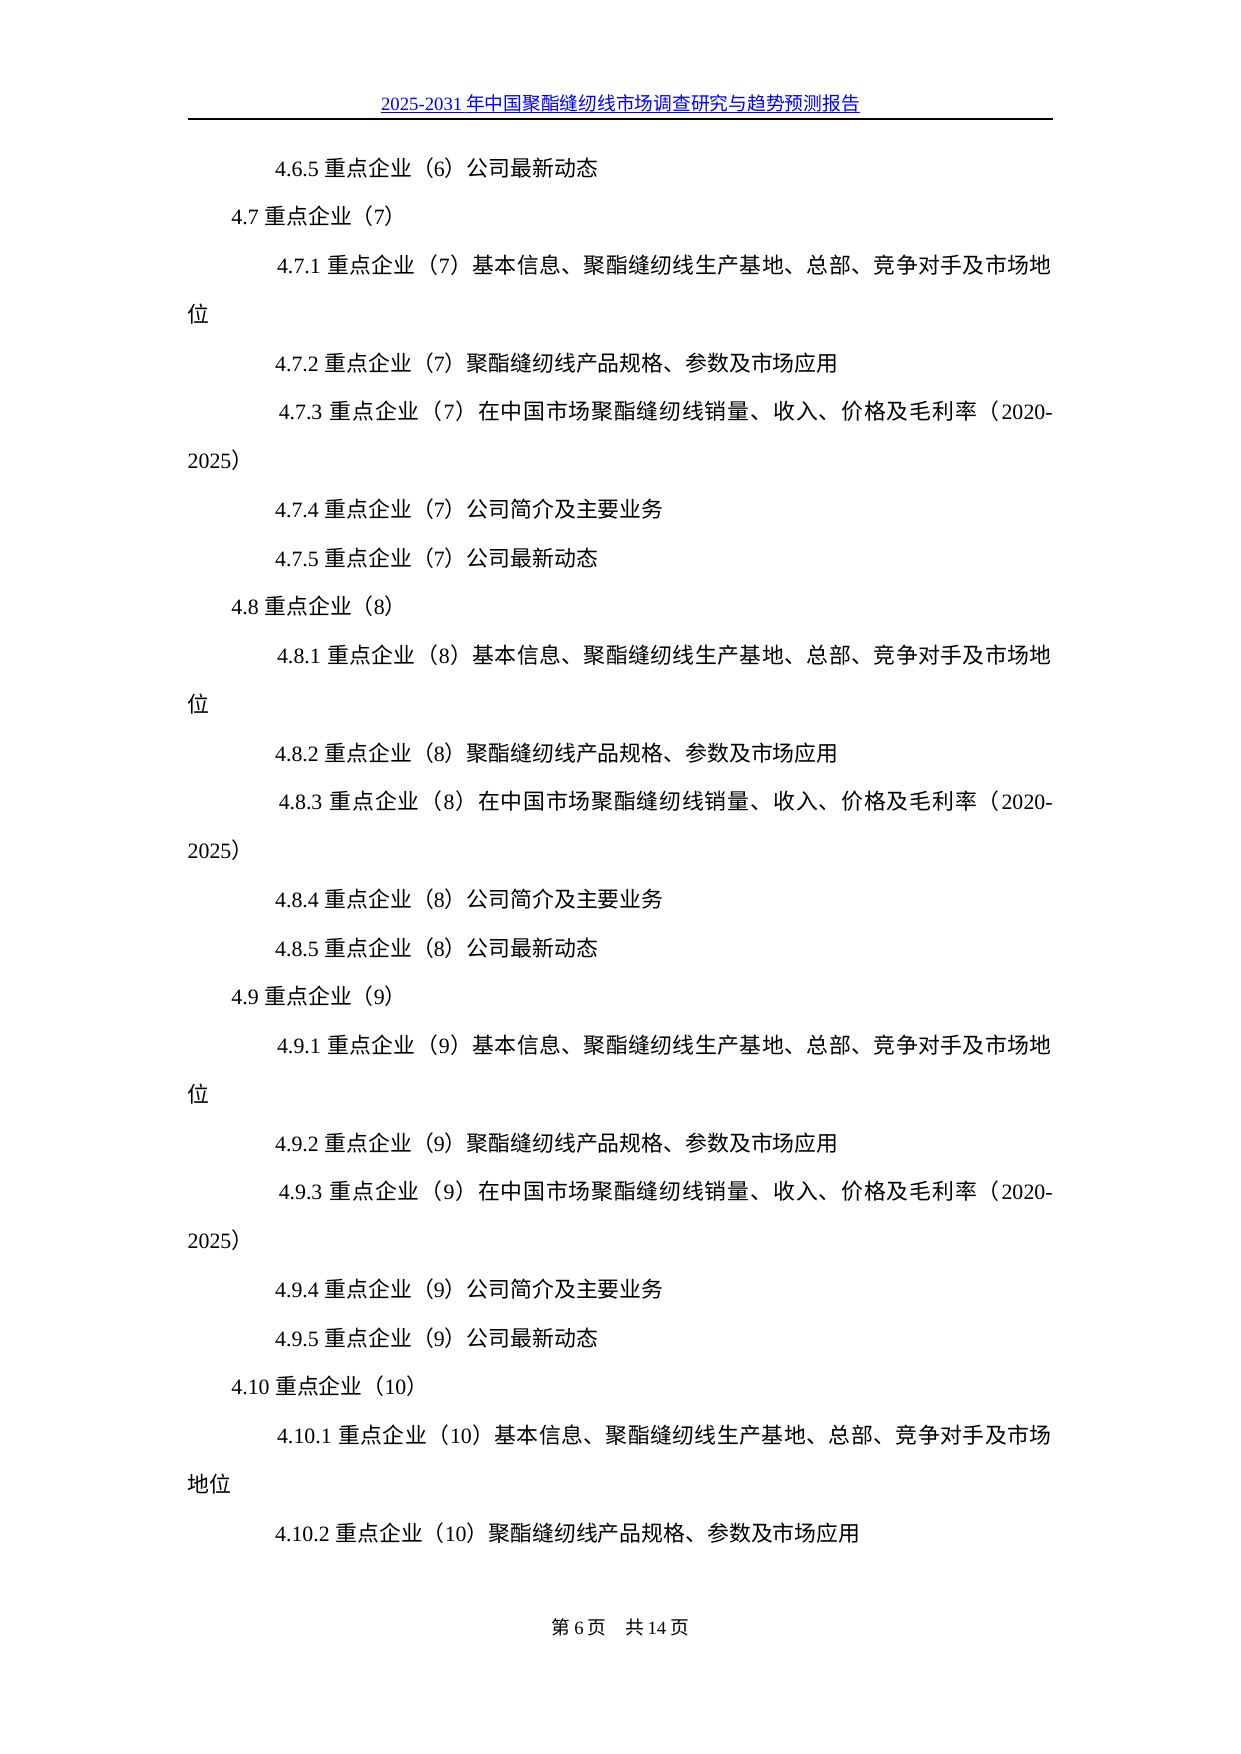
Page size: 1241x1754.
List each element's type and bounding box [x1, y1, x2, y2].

text [187, 150, 1053, 1548]
